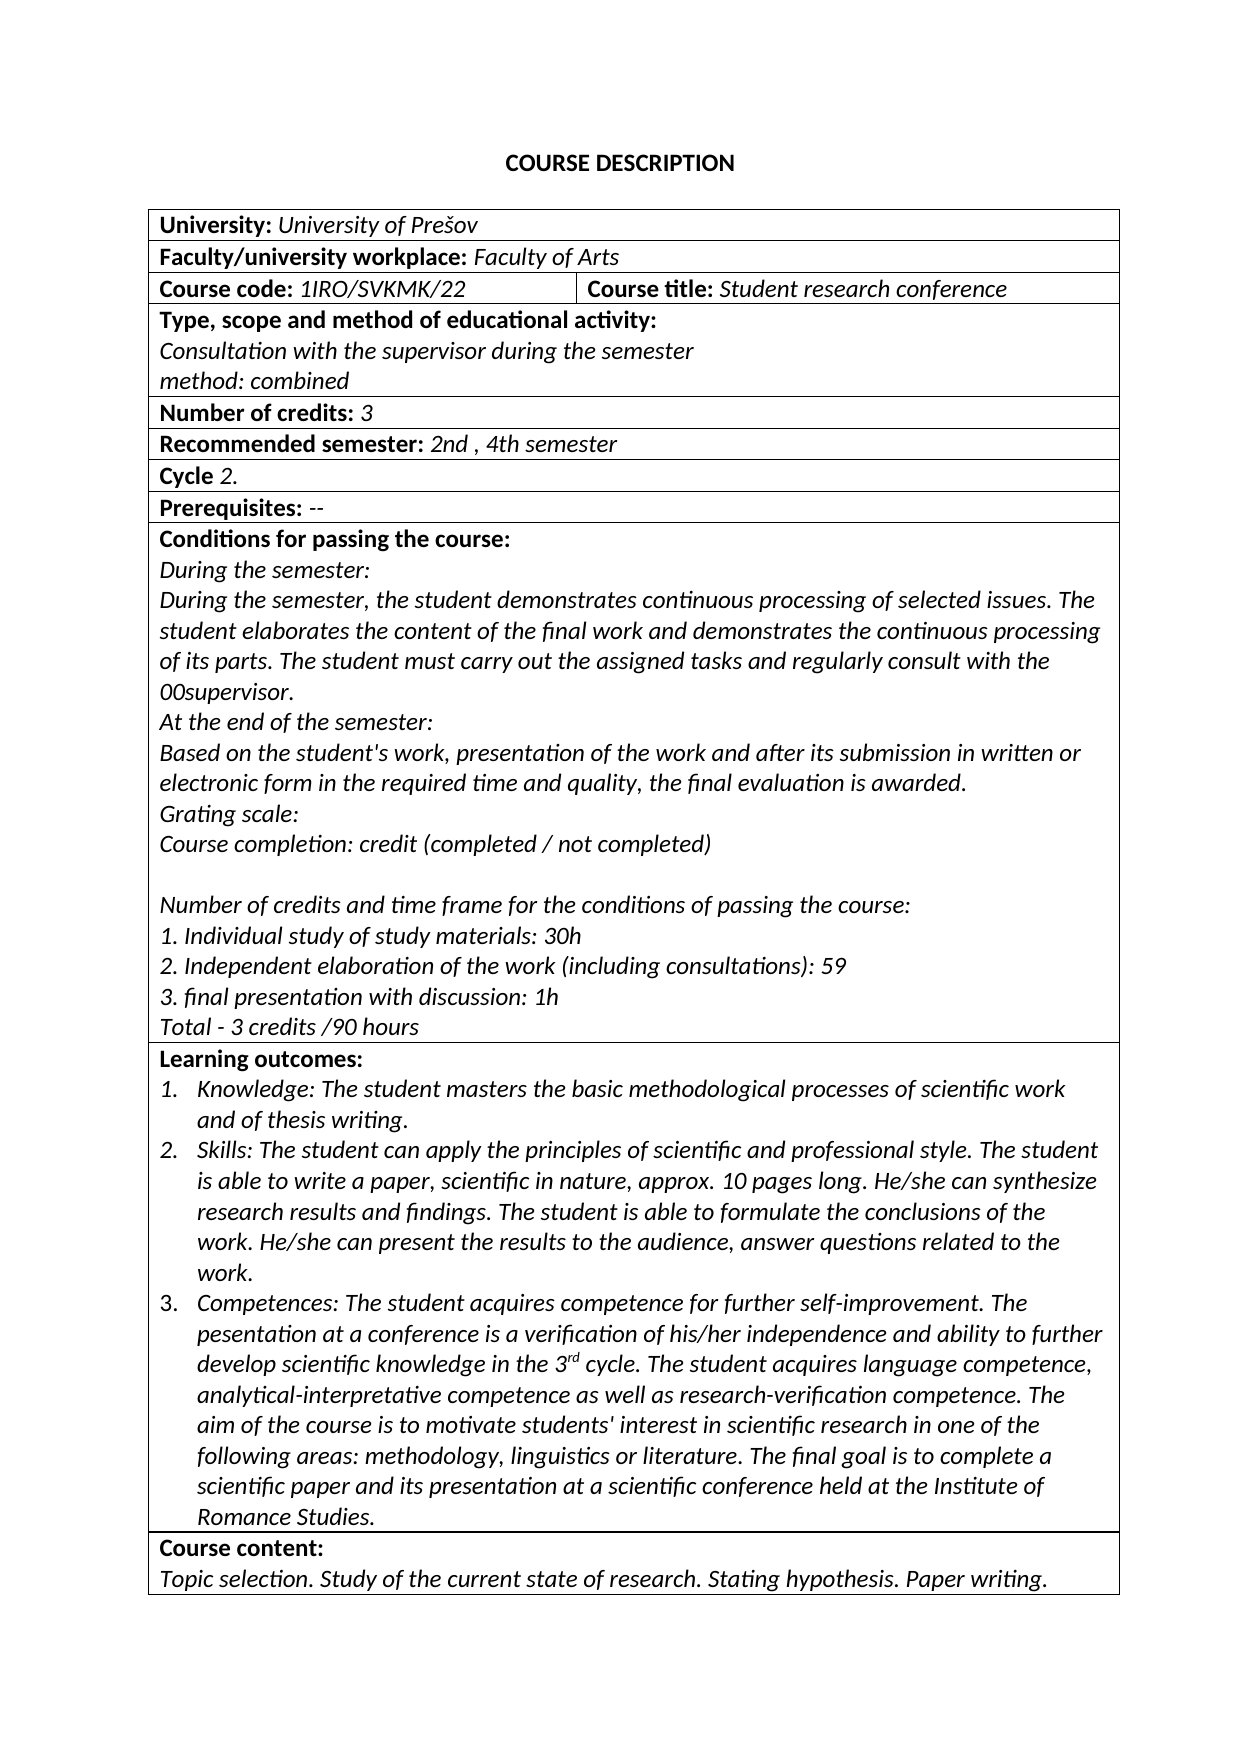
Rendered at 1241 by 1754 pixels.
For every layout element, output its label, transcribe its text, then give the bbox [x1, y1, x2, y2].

table_cell Type, scope and method of educational activity: Consultation with the supervisor during the semester method: combined [149, 304, 1119, 396]
table_cell Prerequisites: -- [149, 492, 1119, 522]
table_cell Conditions for passing the course: During the semester: During the semester, the student demonstrates continuous processing of selected issues. The student elaborates the content of the final work and demonstrates the continuous processing of its parts. The student must carry out the assigned tasks and regularly consult with the 00supervisor. At the end of the semester: Based on the student's work, presentation of the work and after its submission in written or electronic form in the required time and quality, the final evaluation is awarded. Grating scale: Course completion: credit (completed / not completed) Number of credits and time frame for the conditions of passing the course: 1. Individual study of study materials: 30h 2. Independent elaboration of the work (including consultations): 59 3. final presentation with discussion: 1h Total - 3 credits /90 hours [149, 523, 1119, 1042]
table_cell Learning outcomes: Knowledge: The student masters the basic methodological processes of scientific work and of thesis writing. Skills: The student can apply the principles of scientific and professional style. The student is able to write a paper, scientific in nature, approx. 10 pages long. He/she can synthesize research results and findings. The student is able to formulate the conclusions of the work. He/she can present the results to the audience, answer questions related to the work. Competences: The student acquires competence for further self-improvement. The pesentation at a conference is a verification of his/her independence and ability to further develop scientific knowledge in the 3rd cycle. The student acquires language competence, analytical-interpretative competence as well as research-verification competence. The aim of the course is to motivate students' interest in scientific research in one of the following areas: methodology, linguistics or literature. The final goal is to complete a scientific paper and its presentation at a scientific conference held at the Institute of Romance Studies. [149, 1043, 1119, 1531]
table_cell Course code: 1IRO/SVKMK/22 [149, 273, 576, 303]
table_header University: University of Prešov [149, 210, 1119, 240]
table_cell Course title: Student research conference [577, 273, 1119, 303]
text COURSE DESCRIPTION [148, 148, 1093, 178]
table_cell Cycle [149, 460, 1119, 491]
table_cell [149, 1533, 1119, 1593]
table_cell Recommended semester: 2nd , 4th semester [149, 429, 1119, 459]
table_cell Number of credits: 3 [149, 397, 1119, 427]
table_cell Faculty/university workplace: [149, 241, 1119, 272]
